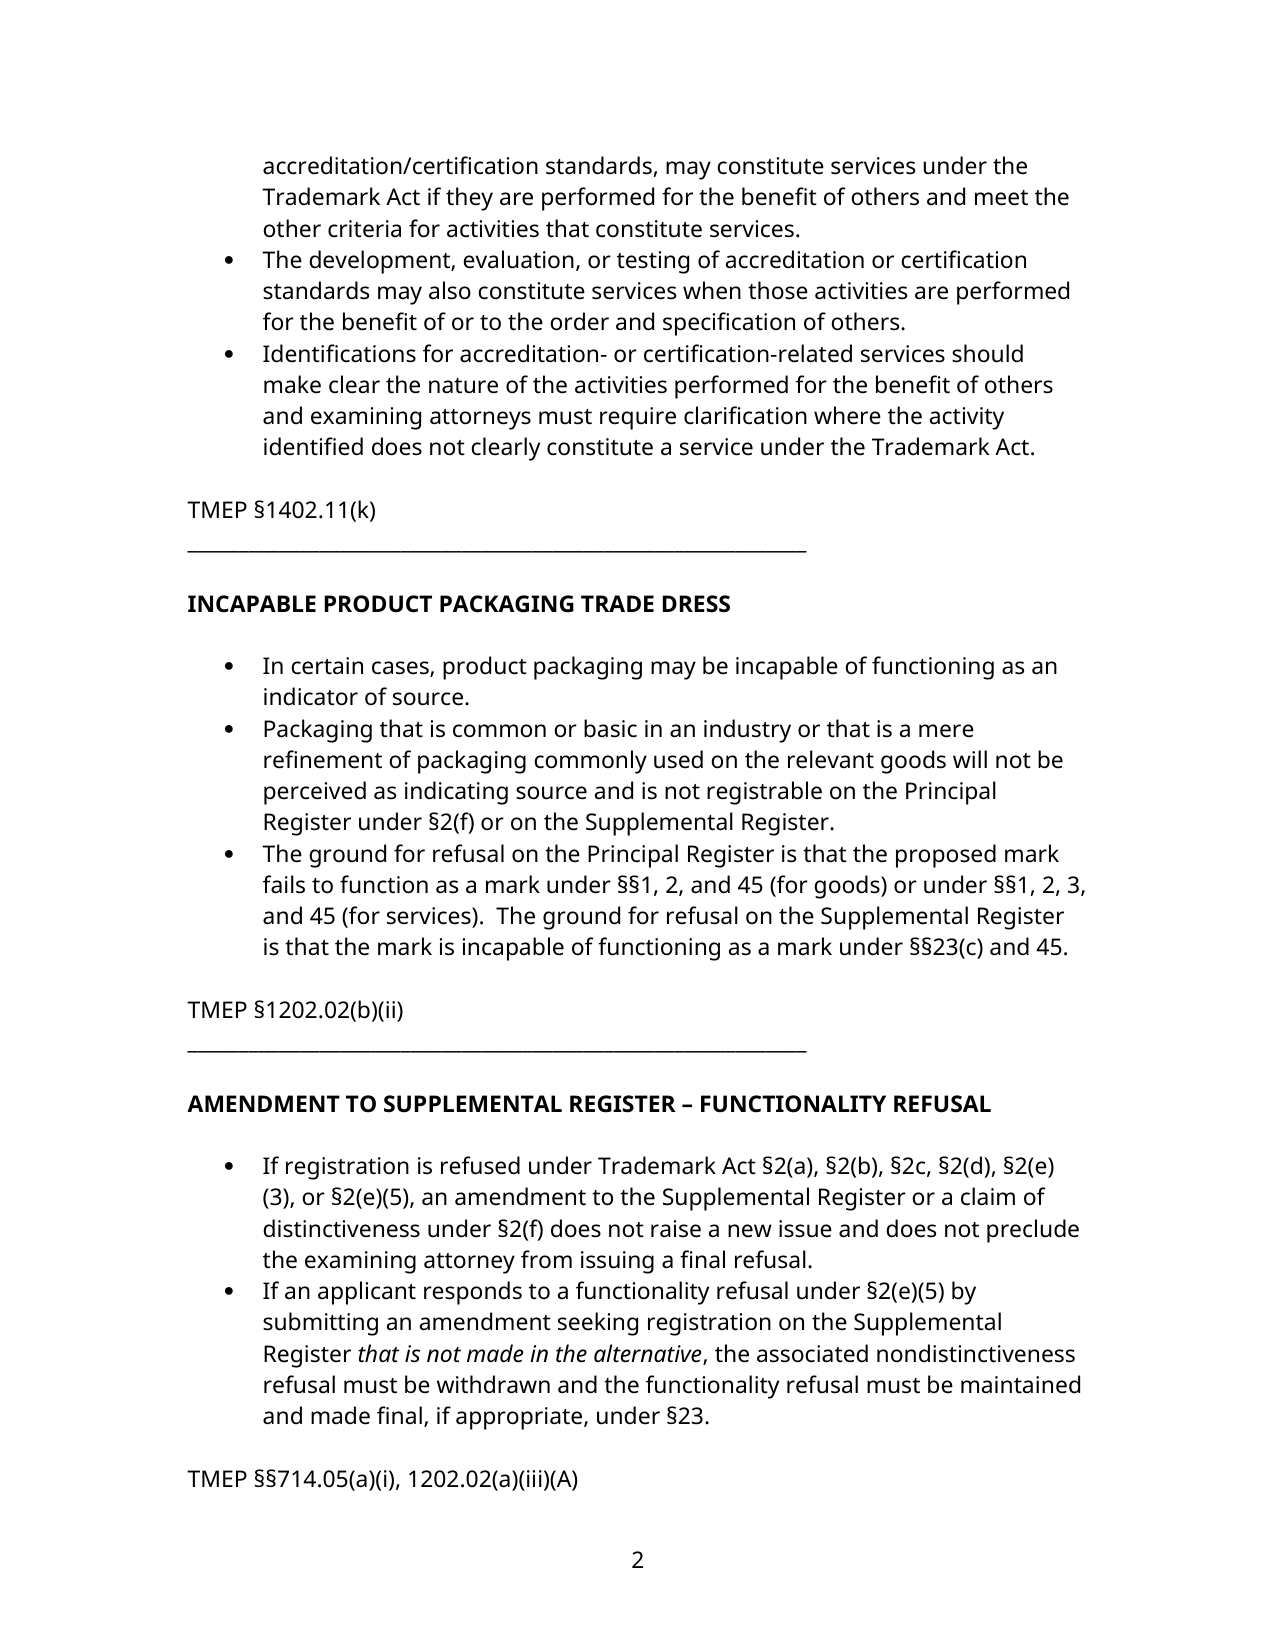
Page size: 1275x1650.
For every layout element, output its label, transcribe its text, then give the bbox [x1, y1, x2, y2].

list If an applicant responds to a functionality refusal under §2(e)(5) by submitting an amendment seeking registration on the Supplemental Register that is not made in the alternative, the associated nondistinctiveness refusal must be withdrawn and the functionality refusal must be maintained and made final, if appropriate, under §23. [225, 1275, 1087, 1431]
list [225, 150, 1087, 244]
text TMEP §1202.02(b)(ii) [187, 994, 1087, 1025]
subtitle INCAPABLE product packaging trade dress [187, 587, 1087, 619]
list If registration is refused under Trademark Act §2(a), §2(b), §2c, §2(d), §2(e)(3), or §2(e)(5), an amendment to the Supplemental Register or a claim of distinctiveness under §2(f) does not raise a new issue and does not preclude the examining attorney from issuing a final refusal. [225, 1150, 1087, 1275]
list Identifications for accreditation- or certification-related services should make clear the nature of the activities performed for the benefit of others and examining attorneys must require clarification where the activity identified does not clearly constitute a service under the Trademark Act. [225, 337, 1087, 462]
text TMEP §1402.11(k) [187, 494, 1087, 525]
text _____________________________________________________________ [187, 525, 1087, 556]
list The ground for refusal on the Principal Register is that the proposed mark fails to function as a mark under §§1, 2, and 45 (for goods) or under §§1, 2, 3, and 45 (for services). The ground for refusal on the Supplemental Register is that the mark is incapable of functioning as a mark under §§23(c) and 45. [225, 837, 1087, 962]
text AMENDMENT TO SUPPLEMENTAL REGISTER – FUNCTIONALITY REFUSAL [187, 1087, 1087, 1119]
text _____________________________________________________________ [187, 1025, 1087, 1056]
list The development, evaluation, or testing of accreditation or certification standards may also constitute services when those activities are performed for the benefit of or to the order and specification of others. [225, 244, 1087, 337]
list Packaging that is common or basic in an industry or that is a mere refinement of packaging commonly used on the relevant goods will not be perceived as indicating source and is not registrable on the Principal Register under §2(f) or on the Supplemental Register. [225, 712, 1087, 837]
text TMEP §§714.05(a)(i), 1202.02(a)(iii)(A) [187, 1462, 1087, 1494]
list In certain cases, product packaging may be incapable of functioning as an indicator of source. [225, 650, 1087, 712]
